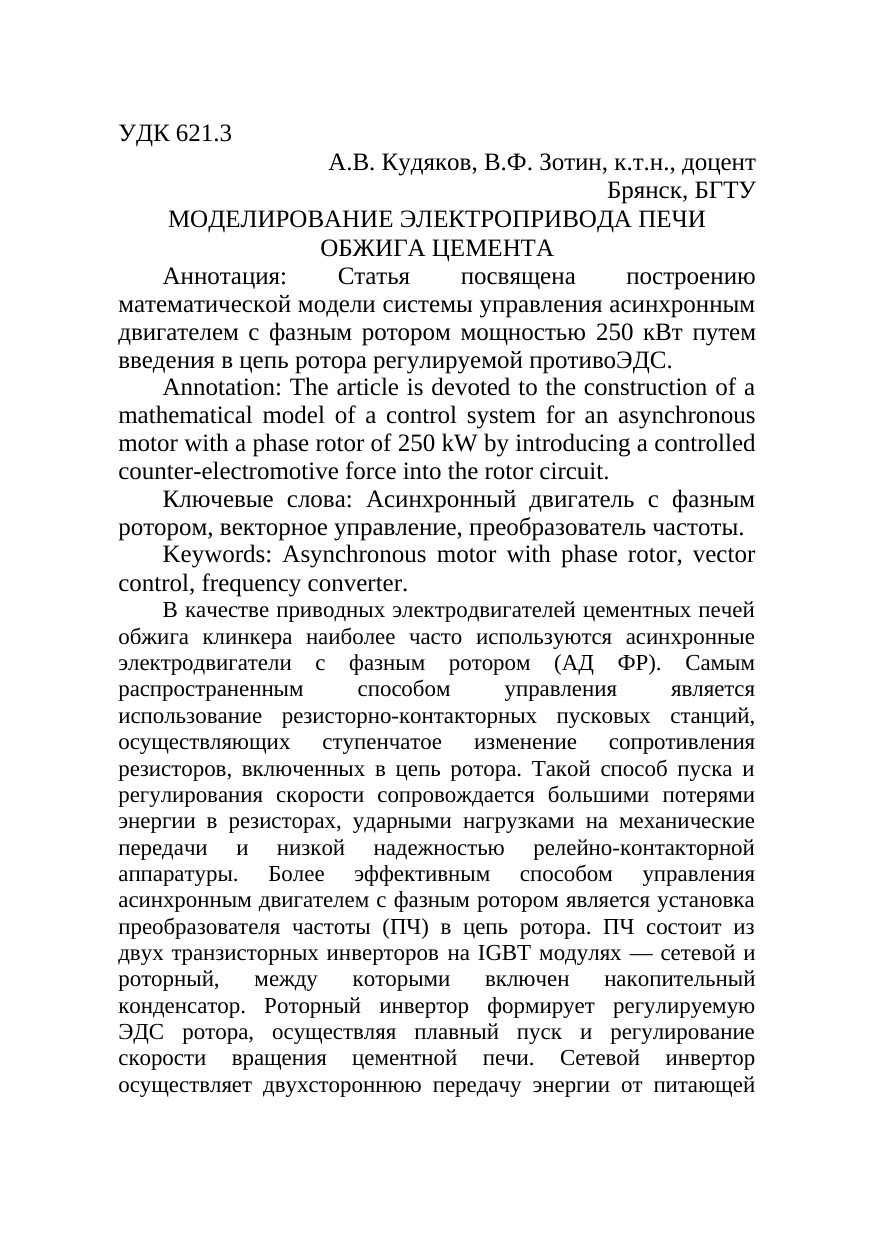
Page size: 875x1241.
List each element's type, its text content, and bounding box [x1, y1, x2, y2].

text Ключевые слова: Асинхронный двигатель с фазным ротором, векторное управление, преобразователь частоты. [118, 485, 756, 541]
text Annotation: The article is devoted to the construction of a mathematical model of a control system for an asynchronous motor with a phase rotor of 250 kW by introducing a controlled counter-electromotive force into the rotor circuit. [118, 373, 756, 485]
text А.В. Кудяков, В.Ф. Зотин, к.т.н., доцент [118, 147, 756, 176]
text ОБЖИГА ЦЕМЕНТА [118, 233, 756, 262]
text Брянск, БГТУ [118, 176, 756, 204]
text МОДЕЛИРОВАНИЕ ЭЛЕКТРОПРИВОДА ПЕЧИ [118, 204, 756, 233]
text Аннотация: Статья посвящена построению математической модели системы управления асинхронным двигателем с фазным ротором мощностью 250 кВт путем введения в цепь ротора регулируемой противоЭДС. [118, 262, 756, 373]
text УДК 621.3 [118, 118, 756, 147]
text Keywords: Asynchronous motor with phase rotor, vector control, frequency converter. [118, 541, 756, 596]
